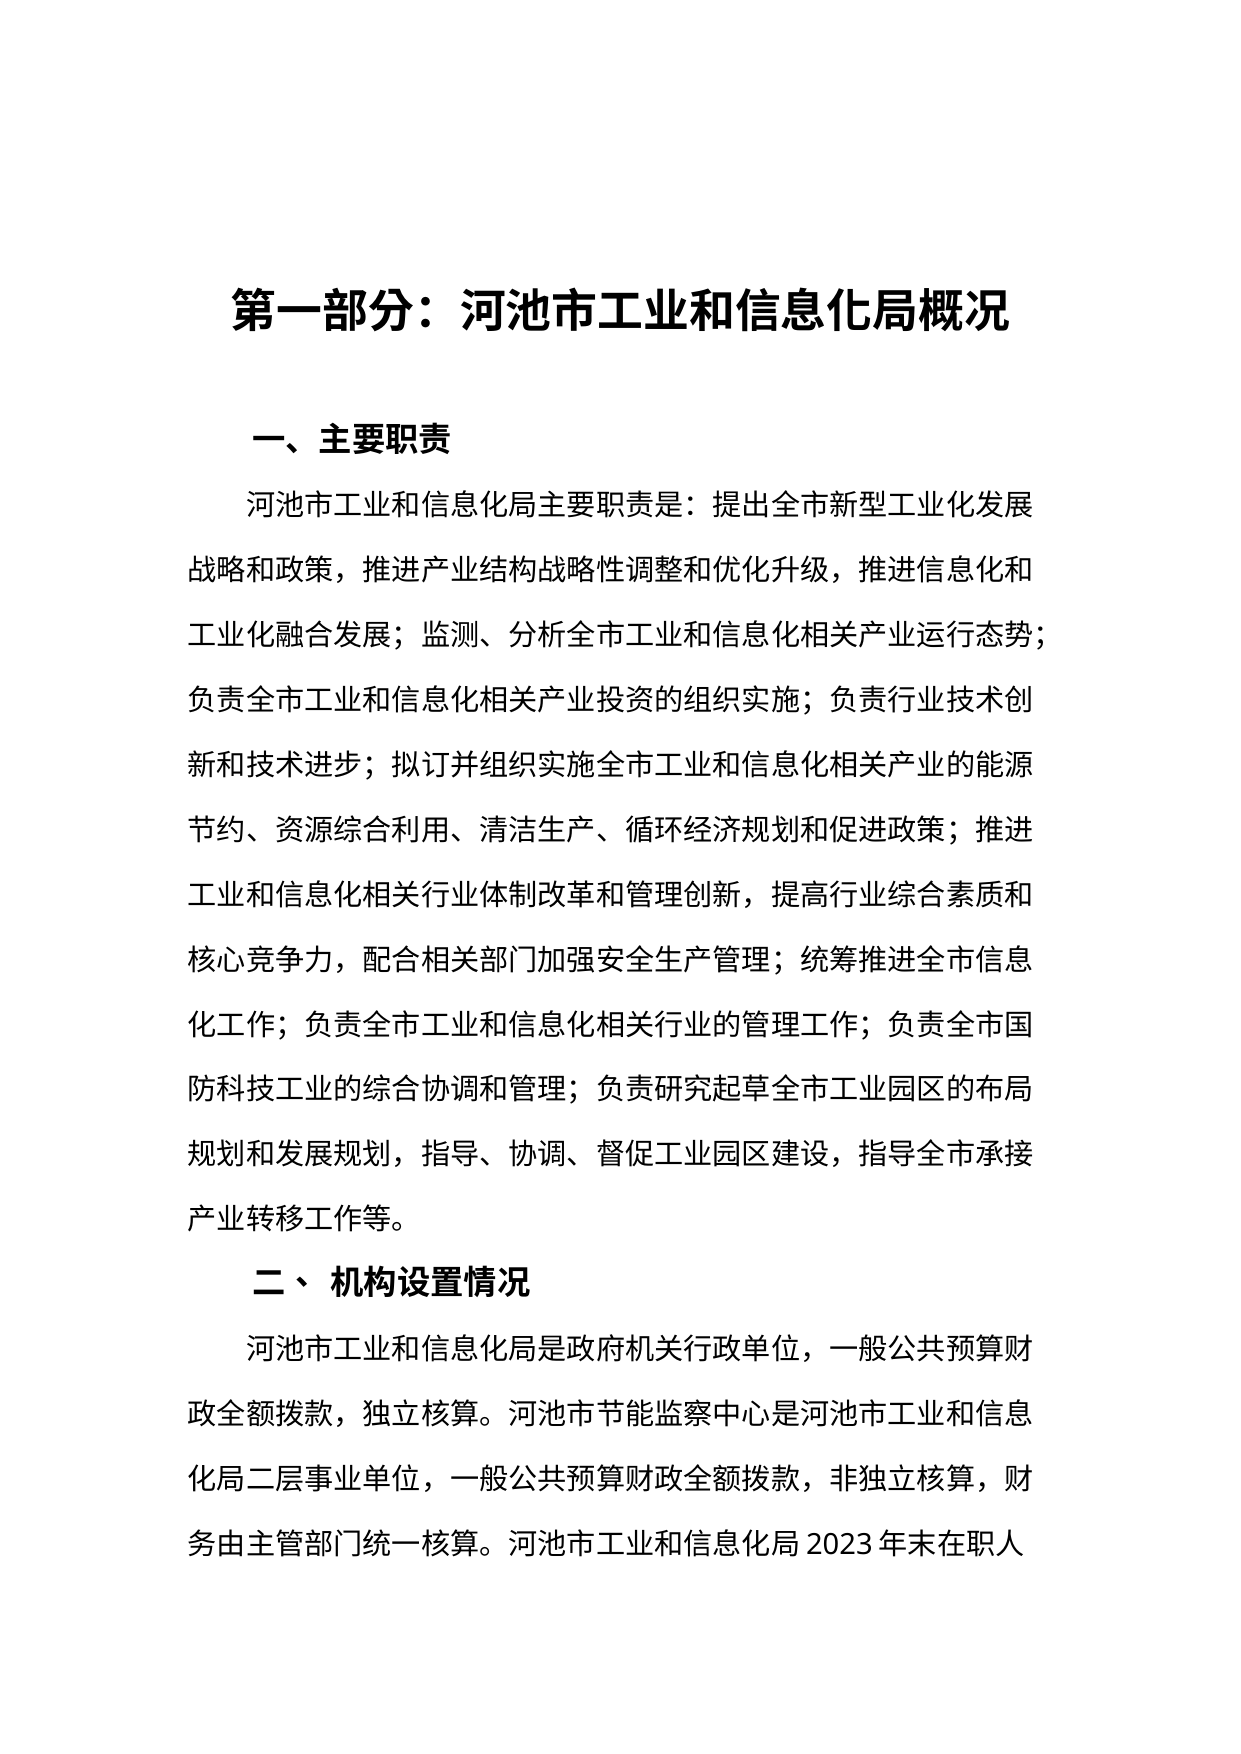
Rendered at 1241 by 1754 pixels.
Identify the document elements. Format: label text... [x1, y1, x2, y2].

text 二、 机构设置情况 [187, 1243, 1053, 1307]
subtitle 第一部分：河池市工业和信息化局概况 [187, 275, 1053, 341]
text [187, 1307, 1053, 1567]
text 一、主要职责 [187, 399, 1053, 464]
text 河池市工业和信息化局主要职责是：提出全市新型工业化发展战略和政策，推进产业结构战略性调整和优化升级，推进信息化和工业化融合发展；监测、分析全市工业和信息化相关产业运行态势；负责全市工业和信息化相关产业投资的组织实施；负责行业技术创新和技术进步；拟订并组织实施全市工业和信息化相关产业的能源节约、资源综合利用、清洁生产、循环经济规划和促进政策；推进工业和信息化相关行业体制改革和管理创新，提高行业综合素质和核心竞争力，配合相关部门加强安全生产管理；统筹推进全市信息化工作；负责全市工业和信息化相关行业的管理工作；负责全市国防科技工业的综合协调和管理；负责研究起草全市工业园区的布局规划和发展规划，指导、协调、督促工业园区建设，指导全市承接产业转移工作等。 [187, 464, 1053, 1243]
